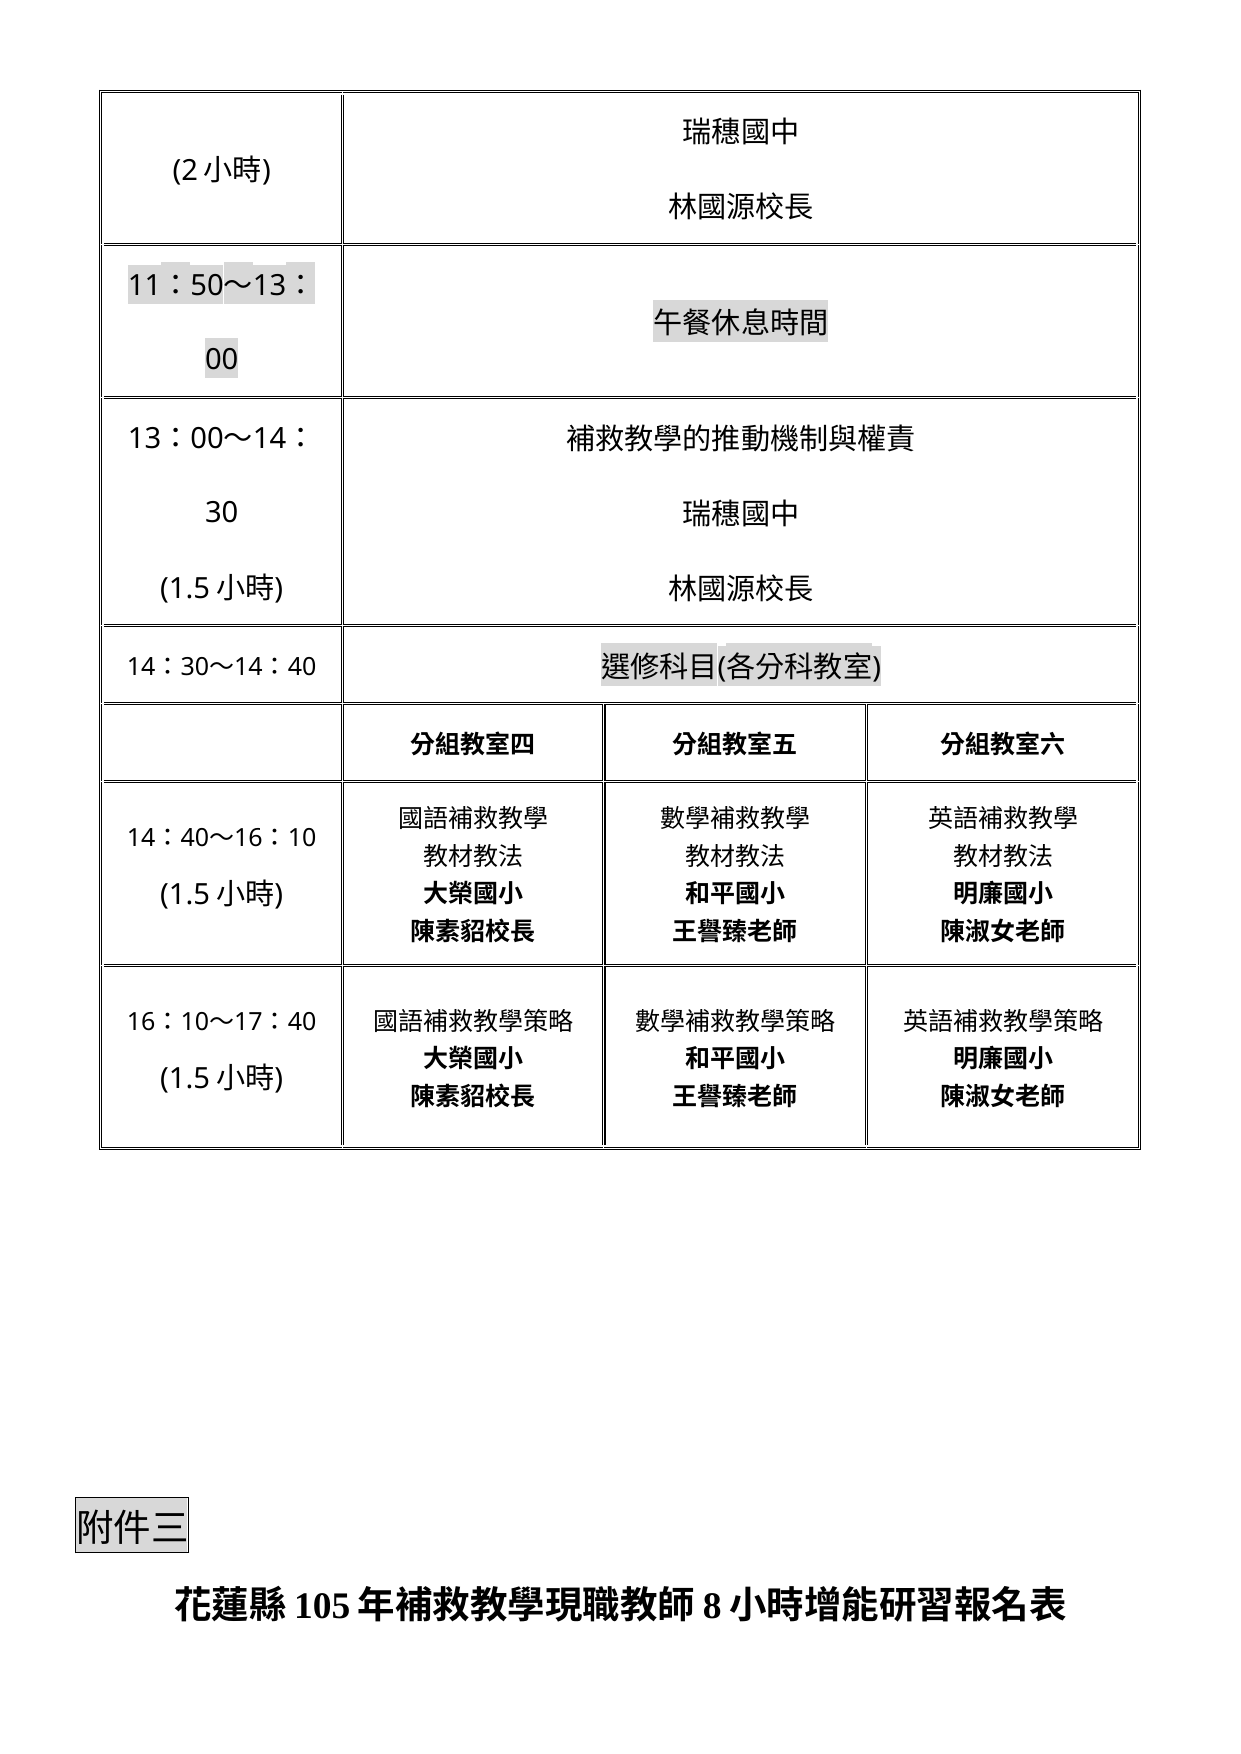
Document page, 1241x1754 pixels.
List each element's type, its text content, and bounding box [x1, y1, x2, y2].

table_cell 午餐休息時間 [344, 243, 1138, 396]
table_cell 英語補救教學策略 明廉國小 陳淑女老師 [866, 964, 1138, 1147]
table_cell 數學補救教學 教材教法 和平國小 王譽臻老師 [606, 783, 865, 963]
table_cell 分組教室四 [344, 705, 602, 780]
table_cell 選修科目(各分科教室) [342, 624, 1139, 702]
table_cell 13：00～14：30 (1.5小時) [102, 396, 341, 624]
table_cell 14：30～14：40 [101, 624, 342, 702]
table_cell 分組教室六 [866, 702, 1139, 780]
table_cell 國語補救教學策略 大榮國小 陳素貂校長 [342, 964, 604, 1147]
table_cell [342, 93, 1138, 243]
table_cell 國語補救教學 教材教法 大榮國小 陳素貂校長 [344, 783, 602, 963]
table_cell 11：50～13：00 [102, 243, 341, 396]
table_cell 16：10～17：40 (1.5小時) [102, 964, 342, 1147]
table_cell 分組教室五 [606, 705, 865, 780]
table_cell [101, 702, 342, 780]
table_cell 數學補救教學策略 和平國小 王譽臻老師 [604, 967, 866, 1147]
text 附件三 [75, 1488, 1165, 1563]
text 花蓮縣105年補救教學現職教師8小時增能研習報名表 [75, 1575, 1165, 1629]
table_cell 補救教學的推動機制與權責 瑞穗國中 林國源校長 [344, 396, 1138, 624]
table_cell 14：40～16：10 (1.5小時) [101, 780, 342, 963]
table_cell 英語補救教學 教材教法 明廉國小 陳淑女老師 [866, 780, 1139, 963]
table_cell 9：50～11：50 (2小時) [102, 93, 342, 243]
